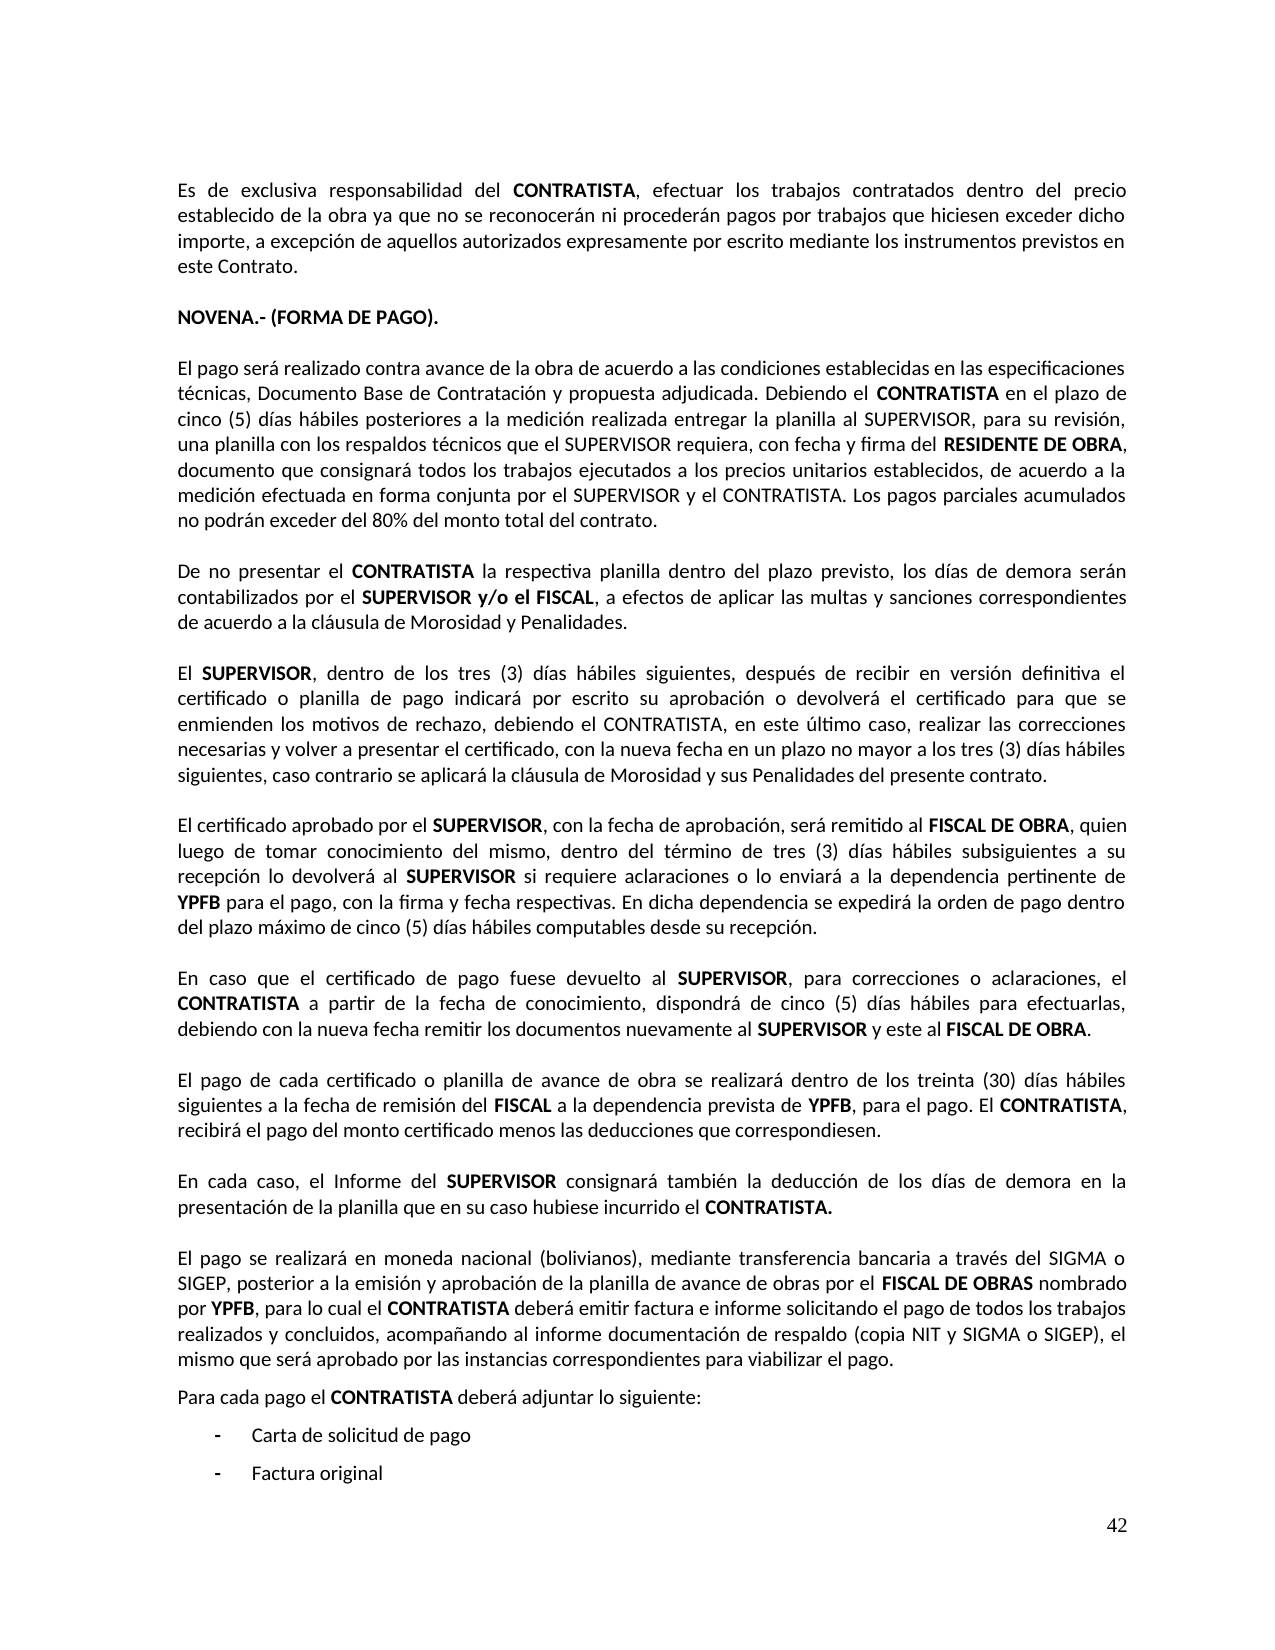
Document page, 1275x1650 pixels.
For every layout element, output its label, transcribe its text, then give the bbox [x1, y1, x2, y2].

text El pago se realizará en moneda nacional (bolivianos), mediante transferencia bancaria a través del SIGMA o SIGEP, posterior a la emisión y aprobación de la planilla de avance de obras por el FISCAL DE OBRAS nombrado por YPFB, para lo cual el CONTRATISTA deberá emitir factura e informe solicitando el pago de todos los trabajos realizados y concluidos, acompañando al informe documentación de respaldo (copia NIT y SIGMA o SIGEP), el mismo que será aprobado por las instancias correspondientes para viabilizar el pago. [177, 1245, 1127, 1372]
text El pago será realizado contra avance de la obra de acuerdo a las condiciones establecidas en las especificaciones técnicas, Documento Base de Contratación y propuesta adjudicada. Debiendo el CONTRATISTA en el plazo de cinco (5) días hábiles posteriores a la medición realizada entregar la planilla al SUPERVISOR, para su revisión, una planilla con los respaldos técnicos que el SUPERVISOR requiera, con fecha y firma del RESIDENTE DE OBRA, documento que consignará todos los trabajos ejecutados a los precios unitarios establecidos, de acuerdo a la medición efectuada en forma conjunta por el SUPERVISOR y el CONTRATISTA. Los pagos parciales acumulados no podrán exceder del 80% del monto total del contrato. [177, 355, 1127, 533]
text El pago de cada certificado o planilla de avance de obra se realizará dentro de los treinta (30) días hábiles siguientes a la fecha de remisión del FISCAL a la dependencia prevista de YPFB, para el pago. El CONTRATISTA, recibirá el pago del monto certificado menos las deducciones que correspondiesen. [177, 1067, 1127, 1143]
list Carta de solicitud de pago [214, 1422, 1127, 1448]
list Factura original [214, 1460, 1127, 1486]
text El SUPERVISOR, dentro de los tres (3) días hábiles siguientes, después de recibir en versión definitiva el certificado o planilla de pago indicará por escrito su aprobación o devolverá el certificado para que se enmienden los motivos de rechazo, debiendo el CONTRATISTA, en este último caso, realizar las correcciones necesarias y volver a presentar el certificado, con la nueva fecha en un plazo no mayor a los tres (3) días hábiles siguientes, caso contrario se aplicará la cláusula de Morosidad y sus Penalidades del presente contrato. [177, 660, 1127, 787]
text NOVENA.- (FORMA DE PAGO). [177, 304, 1127, 330]
text Es de exclusiva responsabilidad del CONTRATISTA, efectuar los trabajos contratados dentro del precio establecido de la obra ya que no se reconocerán ni procederán pagos por trabajos que hiciesen exceder dicho importe, a excepción de aquellos autorizados expresamente por escrito mediante los instrumentos previstos en este Contrato. [177, 177, 1127, 279]
text Para cada pago el CONTRATISTA deberá adjuntar lo siguiente: [177, 1384, 1127, 1410]
text En caso que el certificado de pago fuese devuelto al SUPERVISOR, para correcciones o aclaraciones, el CONTRATISTA a partir de la fecha de conocimiento, dispondrá de cinco (5) días hábiles para efectuarlas, debiendo con la nueva fecha remitir los documentos nuevamente al SUPERVISOR y este al FISCAL DE OBRA. [177, 965, 1127, 1041]
text De no presentar el CONTRATISTA la respectiva planilla dentro del plazo previsto, los días de demora serán contabilizados por el SUPERVISOR y/o el FISCAL, a efectos de aplicar las multas y sanciones correspondientes de acuerdo a la cláusula de Morosidad y Penalidades. [177, 558, 1127, 635]
text En cada caso, el Informe del SUPERVISOR consignará también la deducción de los días de demora en la presentación de la planilla que en su caso hubiese incurrido el CONTRATISTA. [177, 1168, 1127, 1219]
text El certificado aprobado por el SUPERVISOR, con la fecha de aprobación, será remitido al FISCAL DE OBRA, quien luego de tomar conocimiento del mismo, dentro del término de tres (3) días hábiles subsiguientes a su recepción lo devolverá al SUPERVISOR si requiere aclaraciones o lo enviará a la dependencia pertinente de YPFB para el pago, con la firma y fecha respectivas. En dicha dependencia se expedirá la orden de pago dentro del plazo máximo de cinco (5) días hábiles computables desde su recepción. [177, 813, 1127, 940]
